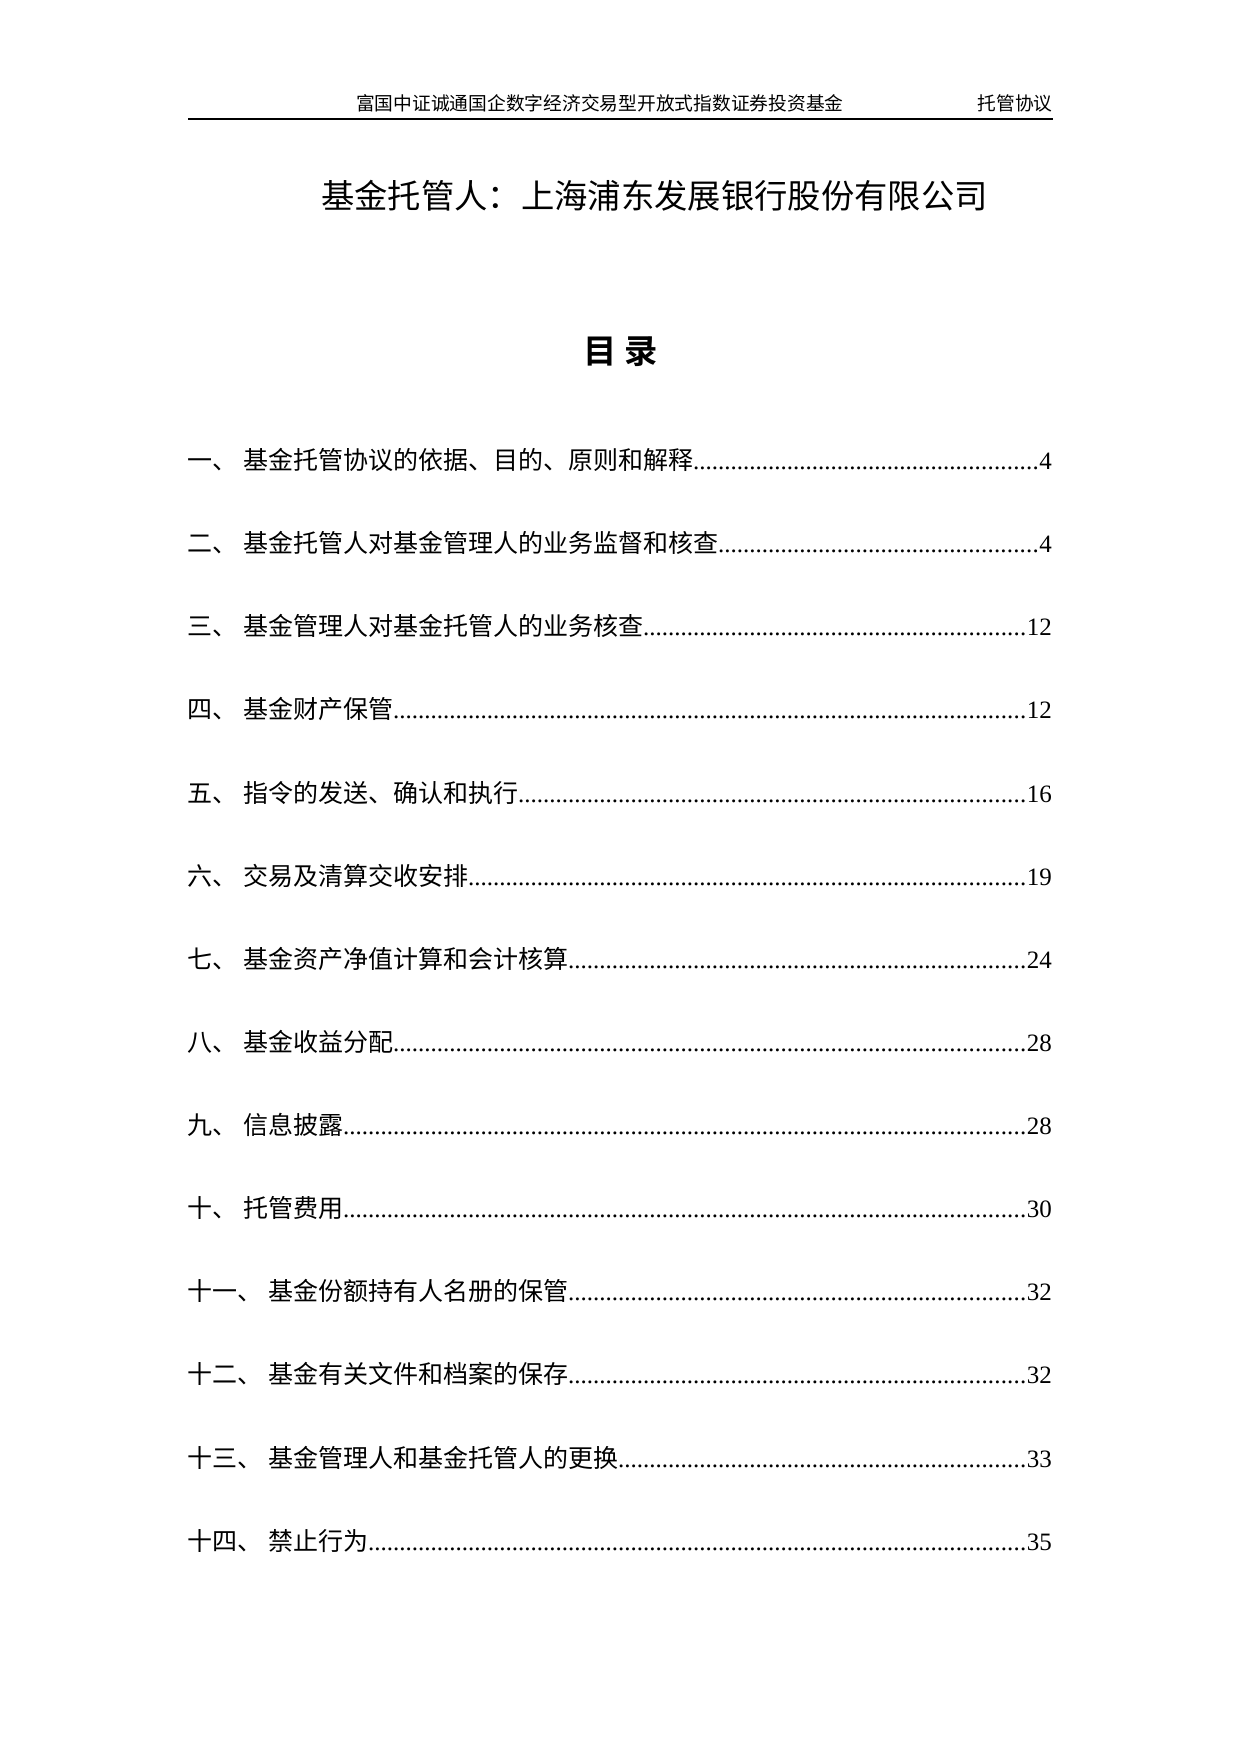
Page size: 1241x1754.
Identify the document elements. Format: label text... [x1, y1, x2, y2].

text 十二、 基金有关文件和档案的保存 32 [187, 1341, 1053, 1406]
text 十一、 基金份额持有人名册的保管 32 [187, 1257, 1053, 1322]
text 基金托管人：上海浦东发展银行股份有限公司 [187, 162, 1050, 227]
text 三、 基金管理人对基金托管人的业务核查 12 [187, 592, 1053, 657]
text 九、 信息披露 28 [187, 1091, 1053, 1156]
text 五、 指令的发送、确认和执行 16 [187, 759, 1053, 824]
text 二、 基金托管人对基金管理人的业务监督和核查 4 [187, 509, 1053, 574]
text 六、 交易及清算交收安排 19 [187, 842, 1053, 907]
text 七、 基金资产净值计算和会计核算 24 [187, 925, 1053, 990]
text 目 录 [187, 316, 1053, 381]
text 十、 托管费用 30 [187, 1174, 1053, 1239]
text 一、 基金托管协议的依据、目的、原则和解释 4 [187, 426, 1053, 491]
text 十四、 禁止行为 35 [187, 1507, 1053, 1572]
text 八、 基金收益分配 28 [187, 1008, 1053, 1073]
text 四、 基金财产保管 12 [187, 676, 1053, 741]
text 十三、 基金管理人和基金托管人的更换 33 [187, 1424, 1053, 1489]
